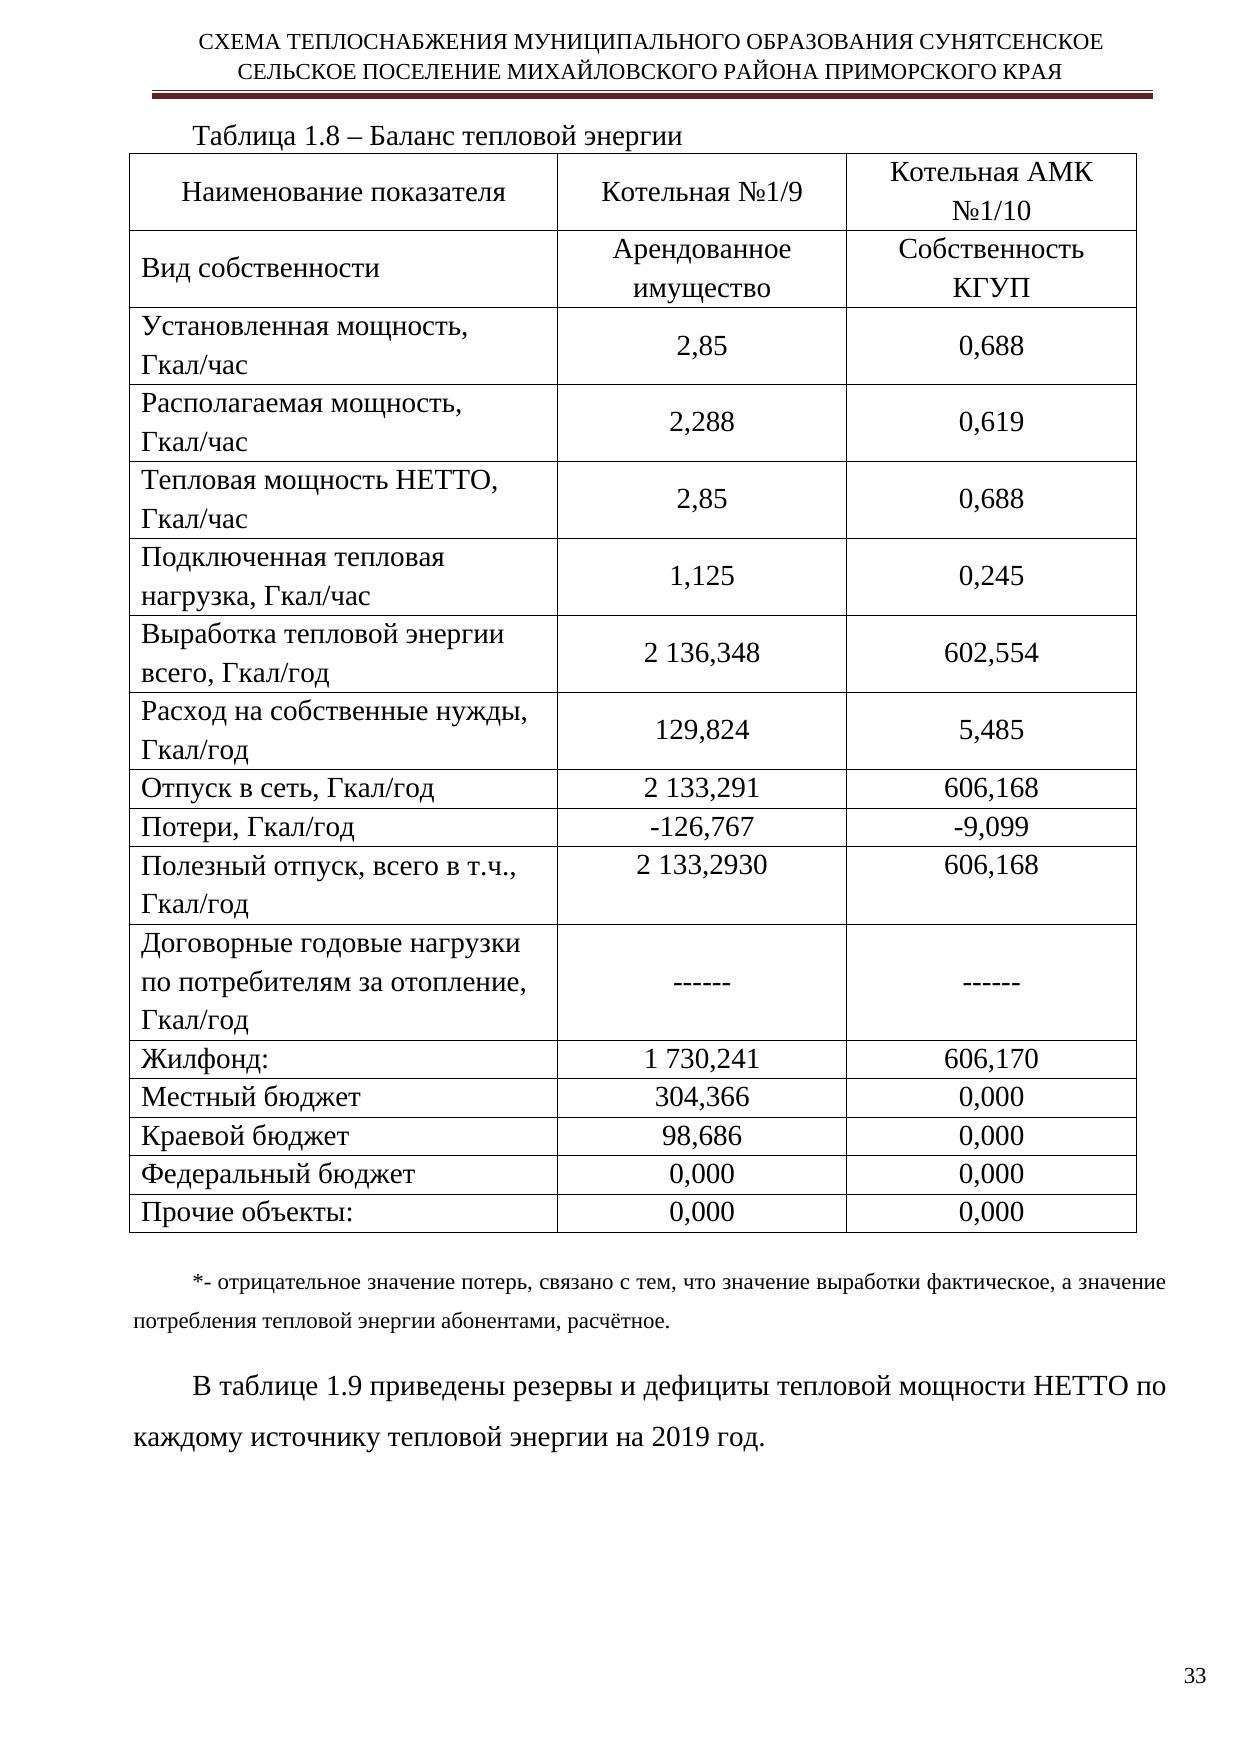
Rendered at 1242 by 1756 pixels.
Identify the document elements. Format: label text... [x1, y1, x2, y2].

table_cell 98,686 [558, 1118, 846, 1155]
text Таблица 1.8 – Баланс тепловой энергии [192, 118, 1206, 152]
table_cell 2,85 [558, 462, 846, 538]
table_cell Расход на собственные нужды, Гкал/год [130, 693, 557, 769]
table_cell 0,000 [847, 1195, 1136, 1232]
table_cell 606,168 [847, 770, 1136, 808]
table_cell Подключенная тепловая нагрузка, Гкал/час [130, 539, 557, 615]
table_cell 0,000 [558, 1156, 846, 1193]
table_cell Располагаемая мощность, Гкал/час [130, 385, 557, 461]
table_cell 2 133,291 [558, 770, 846, 808]
table_header Наименование показателя [130, 154, 557, 230]
table_cell Полезный отпуск, всего в т.ч., Гкал/год [130, 847, 557, 924]
table_cell Тепловая мощность НЕТТО, Гкал/час [130, 462, 557, 538]
table_cell 0,688 [847, 462, 1136, 538]
table_cell 0,000 [558, 1195, 846, 1232]
table_cell ------ [558, 925, 846, 1040]
table_cell 0,000 [847, 1156, 1136, 1193]
table_cell Жилфонд: [130, 1041, 557, 1078]
table_cell 0,000 [847, 1079, 1136, 1117]
table_cell ------ [847, 925, 1136, 1040]
table_cell 2,85 [558, 308, 846, 384]
table_cell 1 730,241 [558, 1041, 846, 1078]
table_cell 606,170 [847, 1041, 1136, 1078]
table_cell 2 133,2930 [558, 847, 846, 924]
table_cell 0,000 [847, 1118, 1136, 1155]
table_cell Собственность КГУП [847, 231, 1136, 307]
table_cell Прочие объекты: [130, 1195, 557, 1232]
table_cell -126,767 [558, 809, 846, 846]
table_cell 602,554 [847, 616, 1136, 692]
table_cell Федеральный бюджет [130, 1156, 557, 1193]
table_header Котельная АМК №1/10 [847, 154, 1136, 230]
table_cell 2,288 [558, 385, 846, 461]
table_cell 304,366 [558, 1079, 846, 1117]
table_cell Выработка тепловой энергии всего, Гкал/год [130, 616, 557, 692]
text В таблице 1.9 приведены резервы и дефициты тепловой мощности НЕТТО по каждому источнику тепловой энергии на 2019 год. [133, 1368, 1167, 1452]
table_cell 0,688 [847, 308, 1136, 384]
table_cell 606,168 [847, 847, 1136, 924]
table_cell Краевой бюджет [130, 1118, 557, 1155]
table_cell Вид собственности [130, 231, 557, 307]
table_cell Отпуск в сеть, Гкал/год [130, 770, 557, 808]
table_cell Установленная мощность, Гкал/час [130, 308, 557, 384]
table_cell -9,099 [847, 809, 1136, 846]
table_cell Местный бюджет [130, 1079, 557, 1117]
table_cell 129,824 [558, 693, 846, 769]
table_header Котельная №1/9 [558, 154, 846, 230]
table_cell 1,125 [558, 539, 846, 615]
table_cell 0,619 [847, 385, 1136, 461]
table_cell 0,245 [847, 539, 1136, 615]
table_cell 5,485 [847, 693, 1136, 769]
table_cell Арендованное имущество [558, 231, 846, 307]
table_cell 2 136,348 [558, 616, 846, 692]
table_cell Потери, Гкал/год [130, 809, 557, 846]
text *- отрицательное значение потерь, связано с тем, что значение выработки фактическое, а значение потребления тепловой энергии абонентами, расчётное. [133, 1268, 1168, 1334]
table_cell Договорные годовые нагрузки по потребителям за отопление, Гкал/год [130, 925, 557, 1040]
